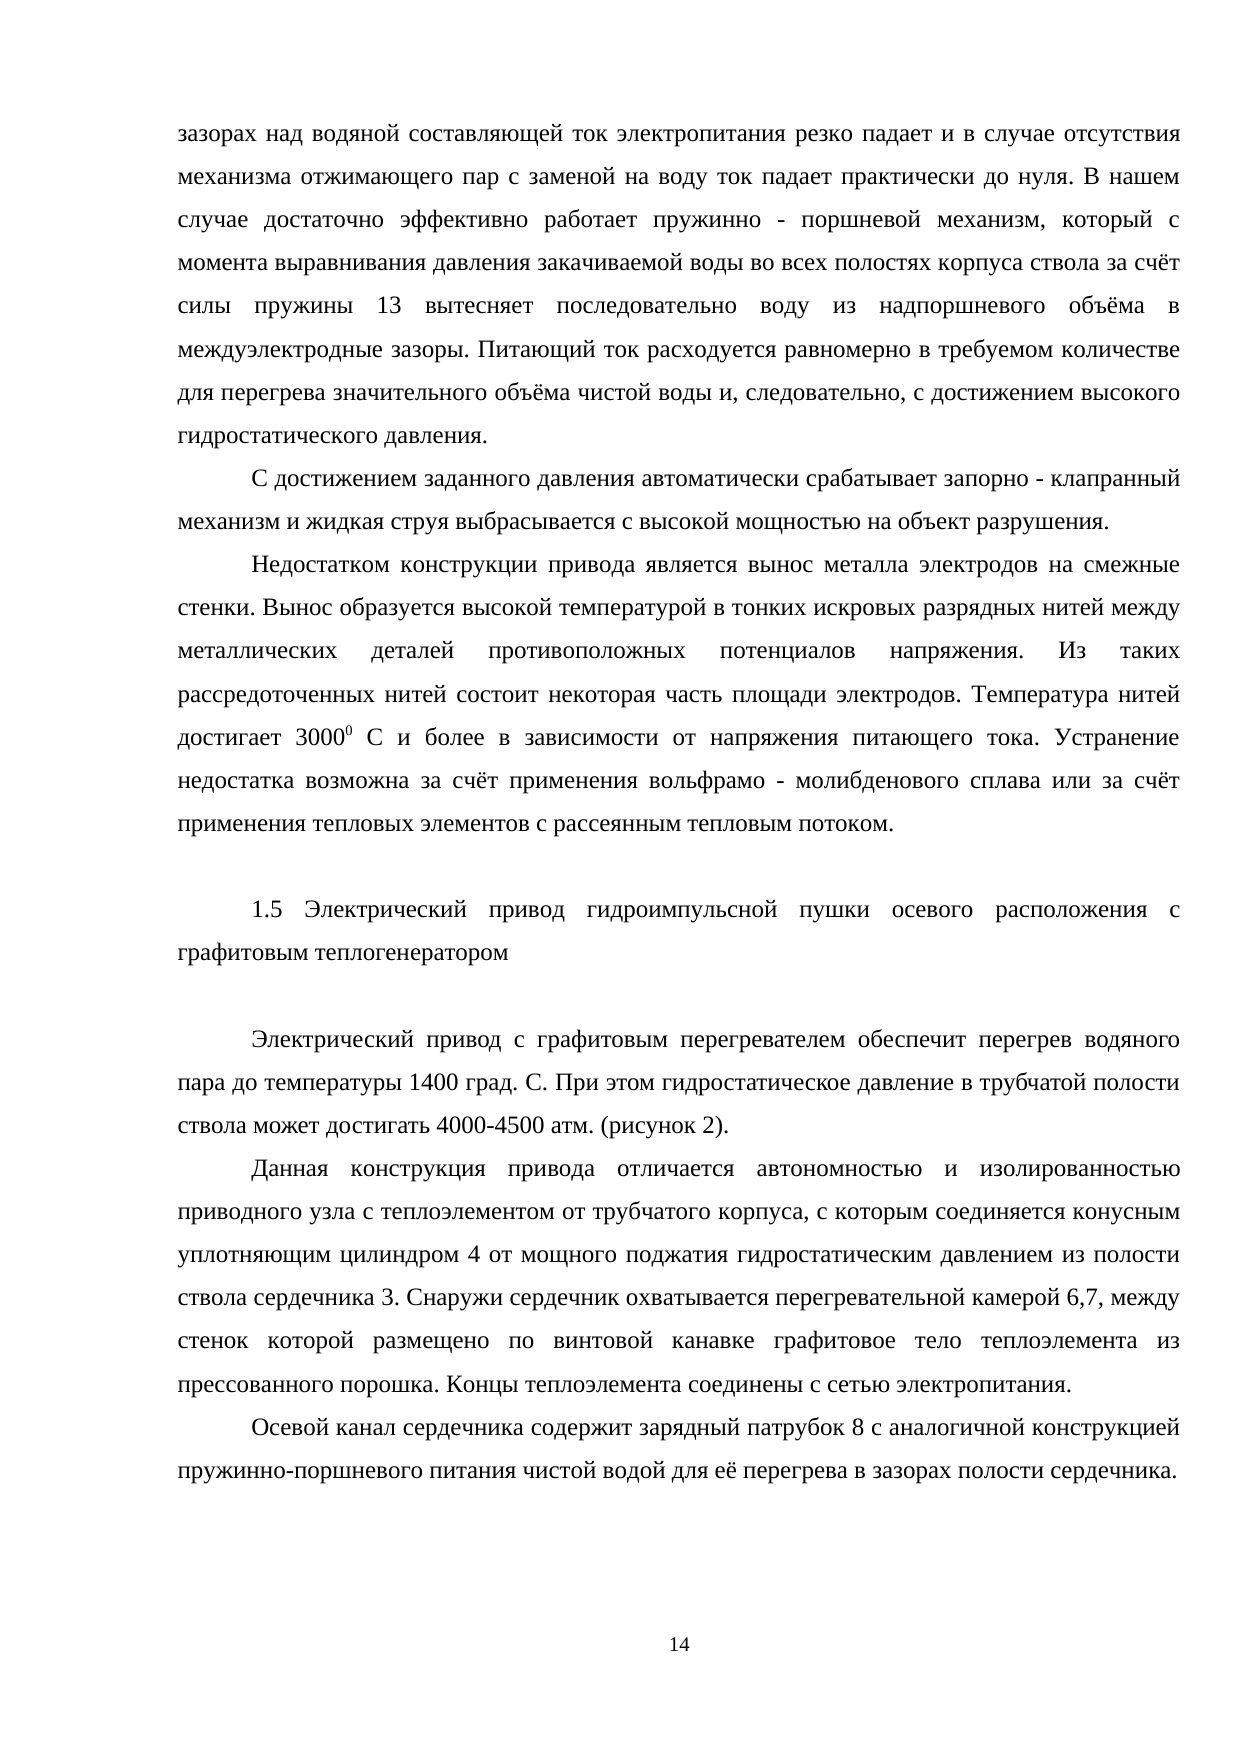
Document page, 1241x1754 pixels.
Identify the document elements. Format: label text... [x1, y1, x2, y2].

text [177, 118, 1181, 449]
text Электрический привод с графитовым перегревателем обеспечит перегрев водяного пара до температуры 1400 град. С. При этом гидростатическое давление в трубчатой полости ствола может достигать 4000-4500 атм. (рисунок 2). [177, 1024, 1181, 1139]
text 1.5 Электрический привод гидроимпульсной пушки осевого расположения с графитовым теплогенератором [177, 894, 1181, 966]
text Данная конструкция привода отличается автономностью и изолированностью приводного узла с теплоэлементом от трубчатого корпуса, с которым соединяется конусным уплотняющим цилиндром 4 от мощного поджатия гидростатическим давлением из полости ствола сердечника 3. Снаружи сердечник охватывается перегревательной камерой 6,7, между стенок которой размещено по винтовой канавке графитовое тело теплоэлемента из прессованного порошка. Концы теплоэлемента соединены с сетью электропитания. [177, 1153, 1181, 1397]
text Осевой канал сердечника содержит зарядный патрубок 8 с аналогичной конструкцией пружинно-поршневого питания чистой водой для её перегрева в зазорах полости сердечника. [177, 1412, 1181, 1484]
text С достижением заданного давления автоматически срабатывает запорно - клапранный механизм и жидкая струя выбрасывается с высокой мощностью на объект разрушения. [177, 463, 1181, 535]
text Недостатком конструкции привода является вынос металла электродов на смежные стенки. Вынос образуется высокой температурой в тонких искровых разрядных нитей между металлических деталей противоположных потенциалов напряжения. Из таких рассредоточенных нитей состоит некоторая часть площади электродов. Температура нитей достигает 30000 С и более в зависимости от напряжения питающего тока. Устранение недостатка возможна за счёт применения вольфрамо - молибденового сплава или за счёт применения тепловых элементов с рассеянным тепловым потоком. [177, 549, 1181, 837]
